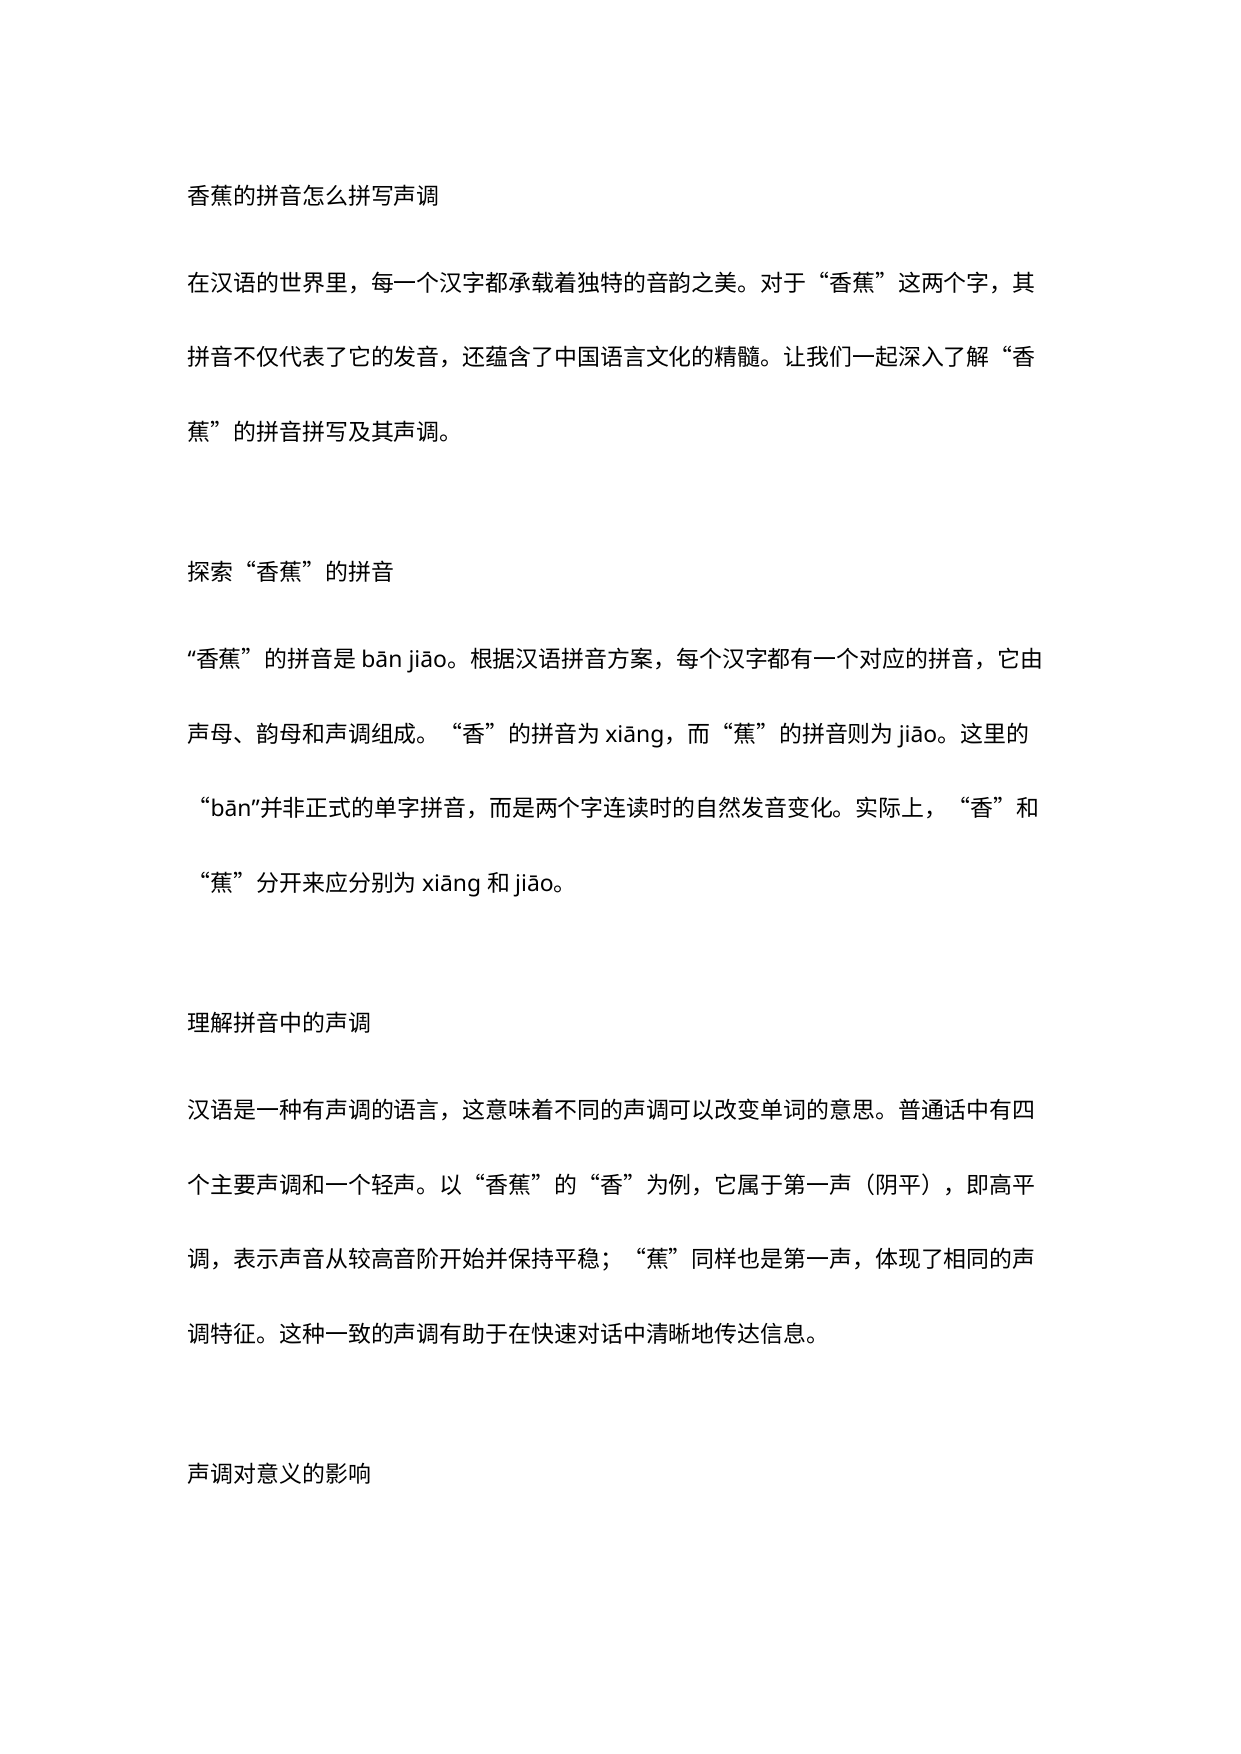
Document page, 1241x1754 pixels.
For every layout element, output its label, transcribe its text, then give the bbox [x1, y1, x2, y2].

text 声调对意义的影响 [187, 1441, 1053, 1506]
text 理解拼音中的声调 [187, 989, 1053, 1054]
text 汉语是一种有声调的语言，这意味着不同的声调可以改变单词的意思。普通话中有四个主要声调和一个轻声。以“香蕉”的“香”为例，它属于第一声（阴平），即高平调，表示声音从较高音阶开始并保持平稳；“蕉”同样也是第一声，体现了相同的声调特征。这种一致的声调有助于在快速对话中清晰地传达信息。 [187, 1076, 1053, 1365]
text 探索“香蕉”的拼音 [187, 538, 1053, 603]
text “香蕉”的拼音是 bān jiāo。根据汉语拼音方案，每个汉字都有一个对应的拼音，它由声母、韵母和声调组成。“香”的拼音为 xiāng，而“蕉”的拼音则为 jiāo。这里的“bān”并非正式的单字拼音，而是两个字连读时的自然发音变化。实际上，“香”和“蕉”分开来应分别为 xiāng 和 jiāo。 [187, 625, 1053, 914]
text 香蕉的拼音怎么拼写声调 [187, 162, 1053, 227]
text 在汉语的世界里，每一个汉字都承载着独特的音韵之美。对于“香蕉”这两个字，其拼音不仅代表了它的发音，还蕴含了中国语言文化的精髓。让我们一起深入了解“香蕉”的拼音拼写及其声调。 [187, 248, 1053, 463]
